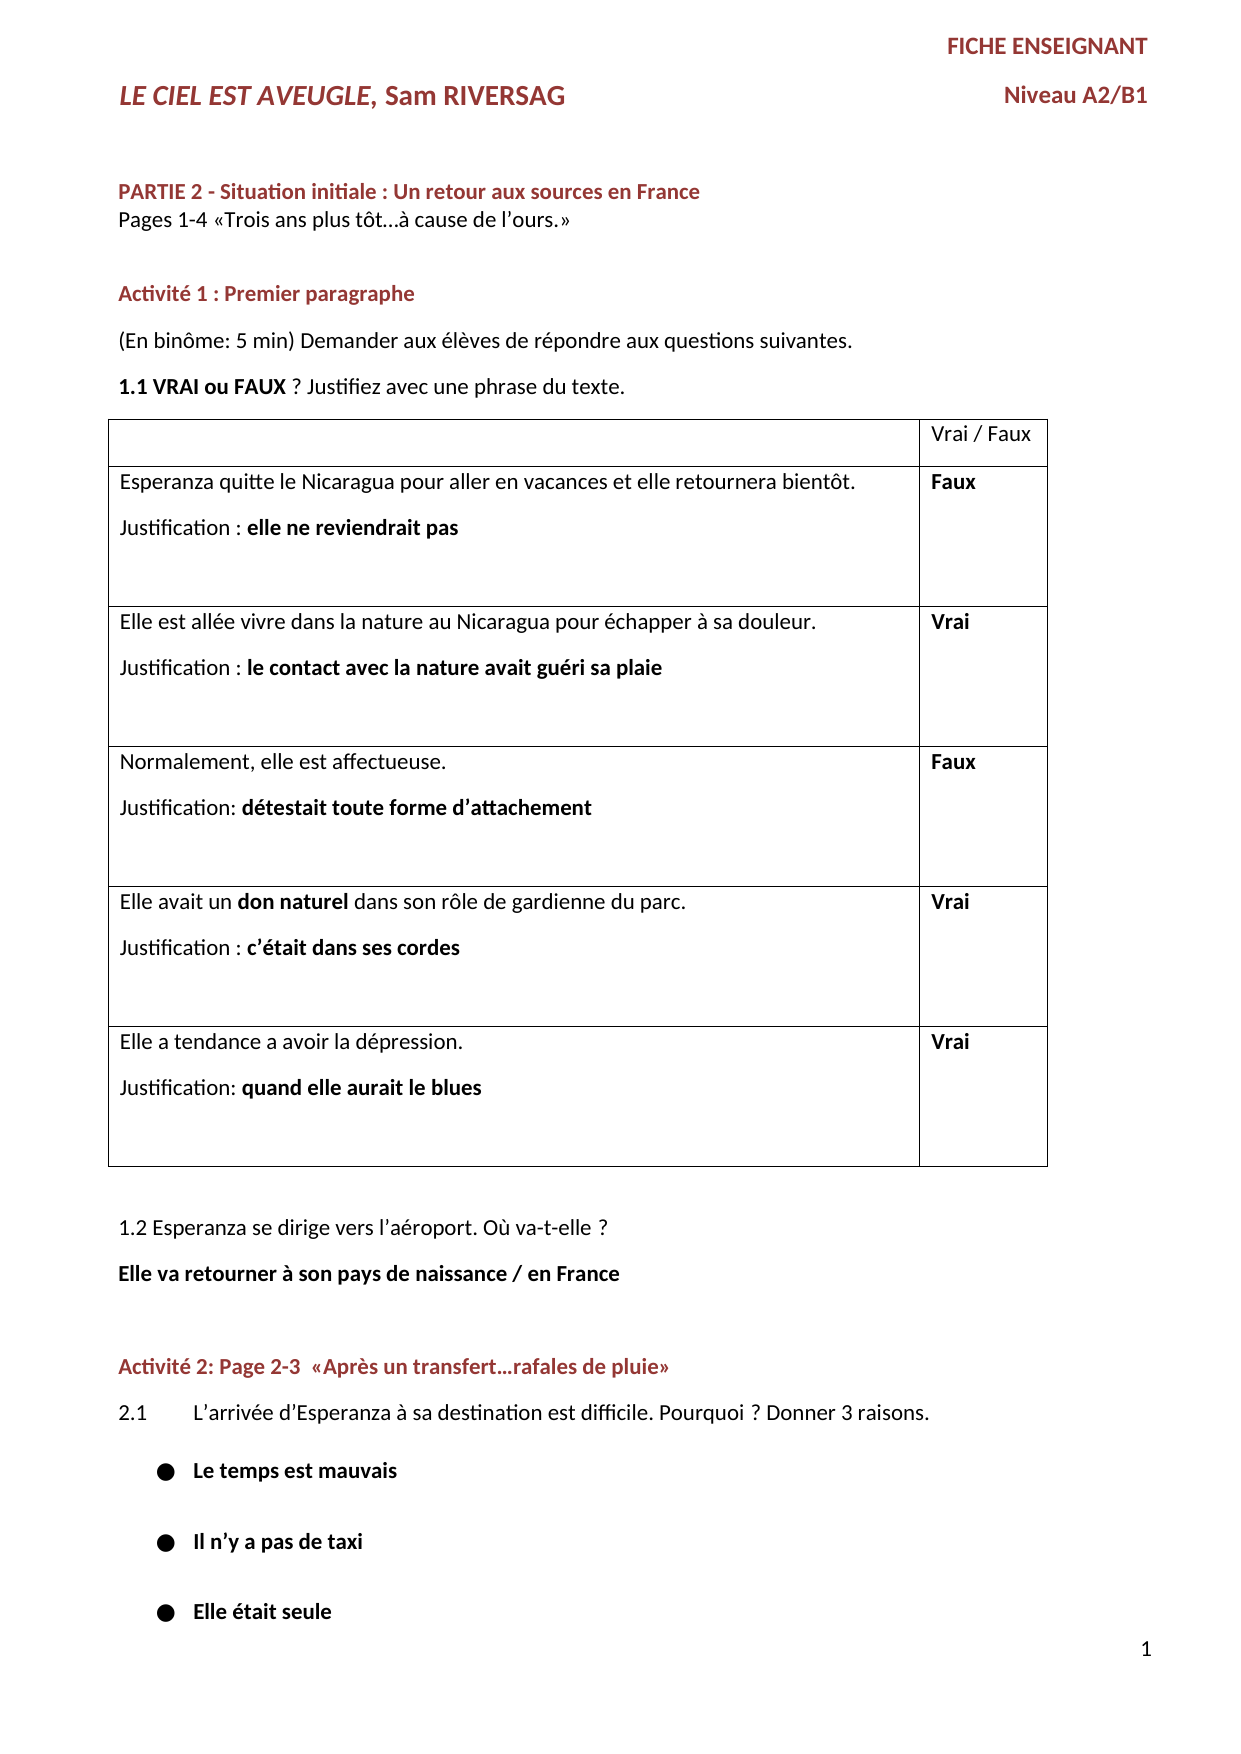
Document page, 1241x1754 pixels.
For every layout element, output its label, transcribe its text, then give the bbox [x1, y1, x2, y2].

table_cell Vrai [920, 1027, 1047, 1166]
text 1.2 Esperanza se dirige vers l’aéroport. Où va-t-elle ? [118, 1213, 1152, 1241]
text 2.1 L’arrivée d’Esperanza à sa destination est difficile. Pourquoi ? Donner 3 raisons. [118, 1398, 1152, 1427]
table_cell Esperanza quitte le Nicaragua pour aller en vacances et elle retournera bientôt. Justification : elle ne reviendrait pas [109, 467, 919, 606]
table_header LE CIEL EST AVEUGLE, Sam RIVERSAG [106, 30, 812, 177]
table_cell Vrai [920, 607, 1047, 746]
table_cell Elle a tendance a avoir la dépression. Justification: quand elle aurait le blues [109, 1027, 919, 1166]
list Elle était seule [156, 1586, 1152, 1633]
table_cell Elle avait un don naturel dans son rôle de gardienne du parc. Justification : c’était dans ses cordes [109, 887, 919, 1026]
table_cell Vrai [920, 887, 1047, 1026]
text (En binôme: 5 min) Demander aux élèves de répondre aux questions suivantes. [118, 326, 1152, 354]
table_cell Normalement, elle est affectueuse. Justification: détestait toute forme d’attachement [109, 747, 919, 886]
list Le temps est mauvais [156, 1445, 1152, 1492]
text PARTIE 2 - Situation initiale : Un retour aux sources en France [118, 177, 1152, 205]
table_cell Elle est allée vivre dans la nature au Nicaragua pour échapper à sa douleur. Justification : le contact avec la nature avait guéri sa plaie [109, 607, 919, 746]
table_header FICHE ENSEIGNANT Niveau A2/B1 [812, 30, 1167, 177]
text Activité 1 : Premier paragraphe [118, 279, 1152, 307]
text Elle va retourner à son pays de naissance / en France [118, 1259, 1152, 1287]
table_cell Faux [920, 747, 1047, 886]
table_cell Faux [920, 467, 1047, 606]
list Il n’y a pas de taxi [156, 1515, 1152, 1562]
table_header [109, 420, 919, 466]
text 1.1 VRAI ou FAUX ? Justifiez avec une phrase du texte. [118, 372, 1152, 400]
text Pages 1-4 «Trois ans plus tôt…à cause de l’ours.» [118, 205, 1152, 233]
table_header Vrai / Faux [920, 420, 1047, 466]
text Activité 2: Page 2-3 «Après un transfert…rafales de pluie» [118, 1352, 1152, 1380]
